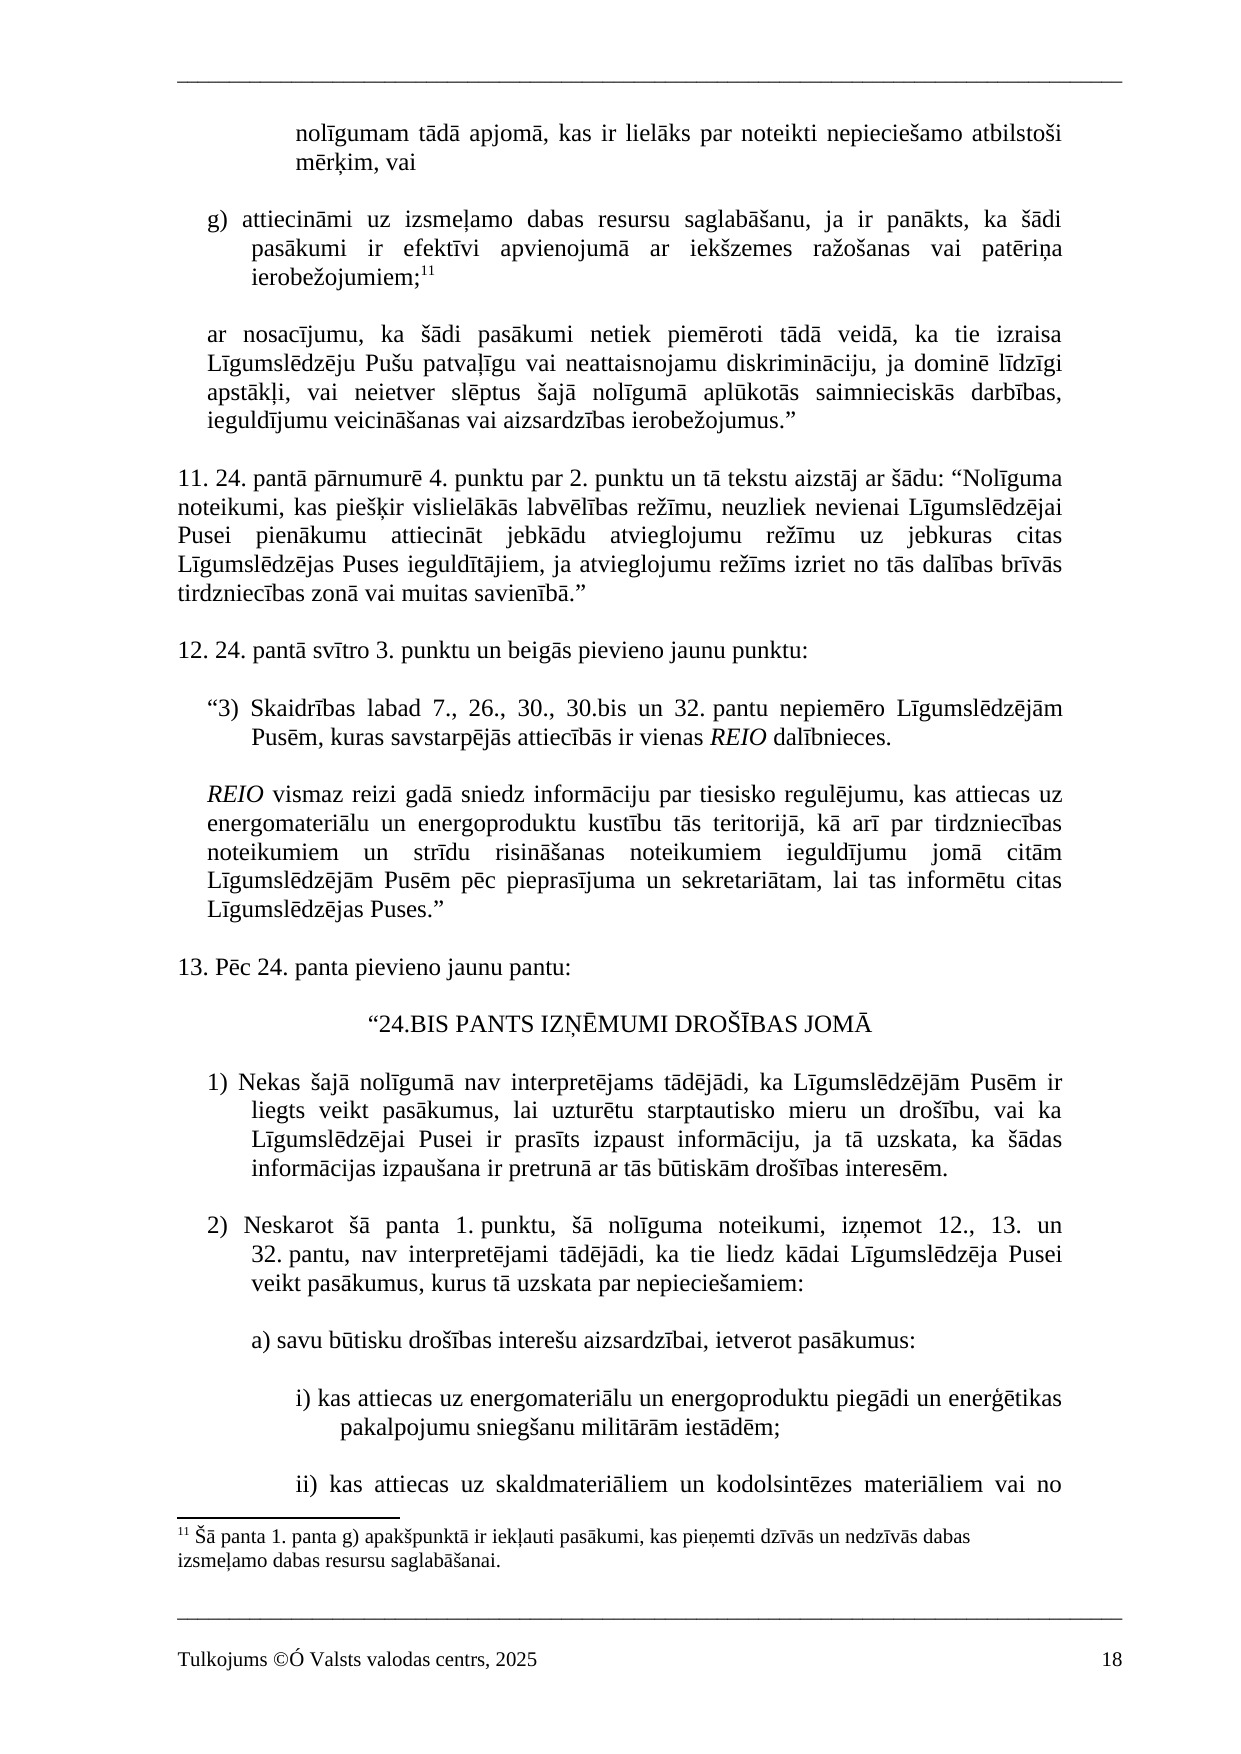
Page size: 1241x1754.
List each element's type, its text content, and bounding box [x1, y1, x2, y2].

text 1) Nekas šajā nolīgumā nav interpretējams tādējādi, ka Līgumslēdzējām Pusēm ir liegts veikt pasākumus, lai uzturētu starptautisko mieru un drošību, vai ka Līgumslēdzējai Pusei ir prasīts izpaust informāciju, ja tā uzskata, ka šādas informācijas izpaušana ir pretrunā ar tās būtiskām drošības interesēm. [207, 1067, 1063, 1182]
list a) savu būtisku drošības interešu aizsardzībai, ietverot pasākumus: [251, 1326, 1063, 1354]
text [295, 1469, 1063, 1498]
list 11. 24. pantā pārnumurē 4. punktu par 2. punktu un tā tekstu aizstāj ar šādu: “Nolīguma noteikumi, kas piešķir vislielākās labvēlības režīmu, neuzliek nevienai Līgumslēdzējai Pusei pienākumu attiecināt jebkādu atvieglojumu režīmu uz jebkuras citas Līgumslēdzējas Puses ieguldītājiem, ja atvieglojumu režīms izriet no tās dalības brīvās tirdzniecības zonā vai muitas savienībā.” [177, 463, 1063, 607]
list 13. Pēc 24. panta pievieno jaunu pantu: [177, 952, 1063, 981]
text ar nosacījumu, ka šādi pasākumi netiek piemēroti tādā veidā, ka tie izraisa Līgumslēdzēju Pušu patvaļīgu vai neattaisnojamu diskrimināciju, ja dominē līdzīgi apstākļi, vai neietver slēptus šajā nolīgumā aplūkotās saimnieciskās darbības, ieguldījumu veicināšanas vai aizsardzības ierobežojumus.” [207, 319, 1063, 434]
list i) kas attiecas uz energomateriālu un energoproduktu piegādi un enerģētikas pakalpojumu sniegšanu militārām iestādēm; [295, 1383, 1063, 1441]
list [251, 118, 1063, 176]
text REIO vismaz reizi gadā sniedz informāciju par tiesisko regulējumu, kas attiecas uz energomateriālu un energoproduktu kustību tās teritorijā, kā arī par tirdzniecības noteikumiem un strīdu risināšanas noteikumiem ieguldījumu jomā citām Līgumslēdzējām Pusēm pēc pieprasījuma un sekretariātam, lai tas informētu citas Līgumslēdzējas Puses.” [207, 779, 1063, 923]
text g) attiecināmi uz izsmeļamo dabas resursu saglabāšanu, ja ir panākts, ka šādi pasākumi ir efektīvi apvienojumā ar iekšzemes ražošanas vai patēriņa ierobežojumiem; [207, 204, 1063, 291]
list 2) Neskarot šā panta 1. punktu, šā nolīguma noteikumi, izņemot 12., 13. un 32. pantu, nav interpretējami tādējādi, ka tie liedz kādai Līgumslēdzēja Pusei veikt pasākumus, kurus tā uzskata par nepieciešamiem: [207, 1211, 1063, 1297]
text “3) Skaidrības labad 7., 26., 30., 30.bis un 32. pantu nepiemēro Līgumslēdzējām Pusēm, kuras savstarpējās attiecībās ir vienas REIO dalībnieces. [207, 693, 1063, 751]
list 12. 24. pantā svītro 3. punktu un beigās pievieno jaunu punktu: [177, 636, 1063, 664]
text “24.BIS PANTS IZŅĒMUMI DROŠĪBAS JOMĀ [177, 1009, 1063, 1038]
